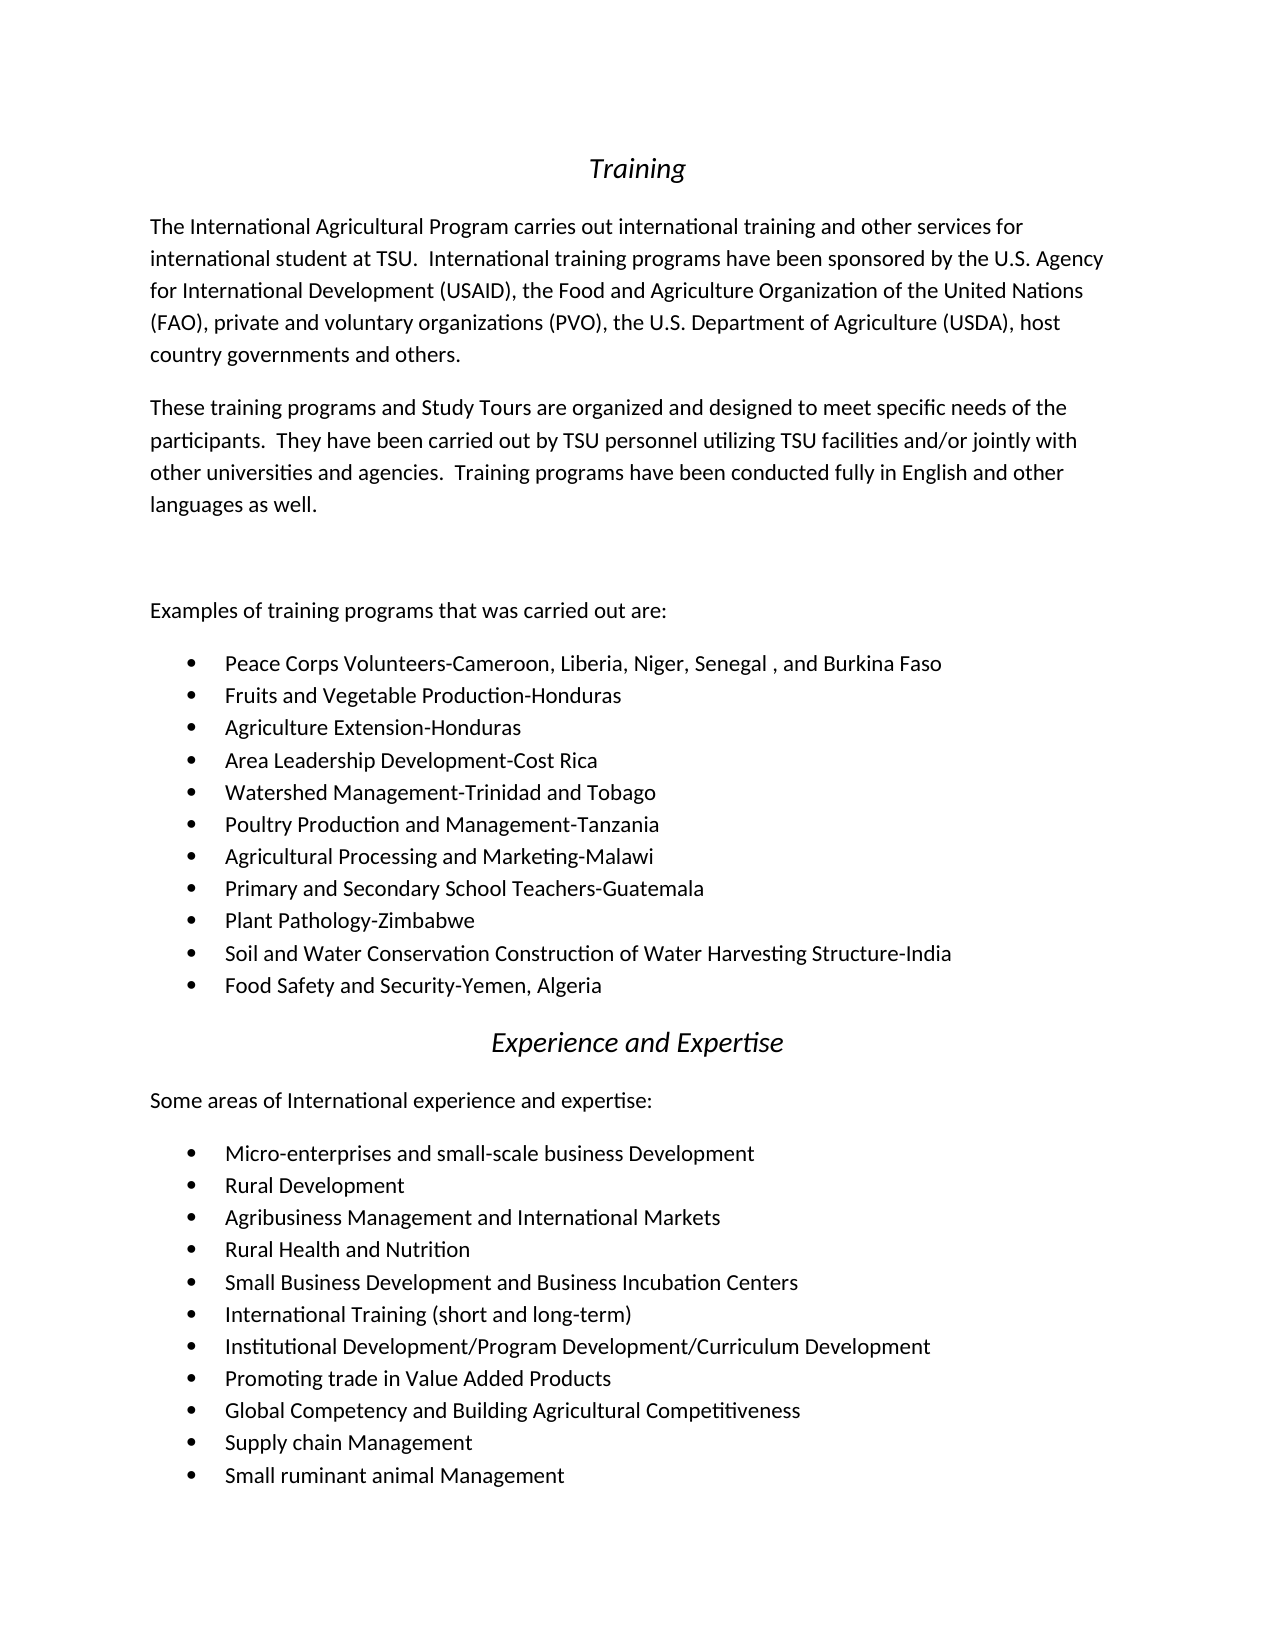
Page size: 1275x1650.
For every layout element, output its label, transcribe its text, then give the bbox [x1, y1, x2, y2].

text Experience and Expertise [150, 1024, 1125, 1060]
list Agribusiness Management and International Markets [187, 1203, 1125, 1231]
list Peace Corps Volunteers-Cameroon, Liberia, Niger, Senegal , and Burkina Faso [187, 649, 1125, 677]
list Plant Pathology-Zimbabwe [187, 907, 1125, 935]
list Global Competency and Building Agricultural Competitiveness [187, 1396, 1125, 1424]
list Agriculture Extension-Honduras [187, 713, 1125, 742]
list Promoting trade in Value Added Products [187, 1364, 1125, 1392]
text These training programs and Study Tours are organized and designed to meet specific needs of the participants. They have been carried out by TSU personnel utilizing TSU facilities and/or jointly with other universities and agencies. Training programs have been conducted fully in English and other languages as well. [150, 393, 1125, 518]
list Poultry Production and Management-Tanzania [187, 810, 1125, 838]
list International Training (short and long-term) [187, 1300, 1125, 1328]
list Rural Health and Nutrition [187, 1235, 1125, 1263]
list Primary and Secondary School Teachers-Guatemala [187, 874, 1125, 902]
list Rural Development [187, 1171, 1125, 1199]
list Micro-enterprises and small-scale business Development [187, 1139, 1125, 1167]
text Examples of training programs that was carried out are: [150, 596, 1125, 624]
list Small Business Development and Business Incubation Centers [187, 1268, 1125, 1296]
list Soil and Water Conservation Construction of Water Harvesting Structure-India [187, 939, 1125, 967]
list Agricultural Processing and Marketing-Malawi [187, 842, 1125, 870]
list Supply chain Management [187, 1428, 1125, 1457]
text The International Agricultural Program carries out international training and other services for international student at TSU. International training programs have been sponsored by the U.S. Agency for International Development (USAID), the Food and Agriculture Organization of the United Nations (FAO), private and voluntary organizations (PVO), the U.S. Department of Agriculture (USDA), host country governments and others. [150, 212, 1125, 368]
list Small ruminant animal Management [187, 1461, 1125, 1489]
list Fruits and Vegetable Production-Honduras [187, 681, 1125, 709]
list Area Leadership Development-Cost Rica [187, 746, 1125, 774]
text Some areas of International experience and expertise: [150, 1086, 1125, 1114]
list Food Safety and Security-Yemen, Algeria [187, 971, 1125, 999]
list Institutional Development/Program Development/Curriculum Development [187, 1332, 1125, 1360]
text Training [150, 150, 1125, 186]
list Watershed Management-Trinidad and Tobago [187, 778, 1125, 806]
